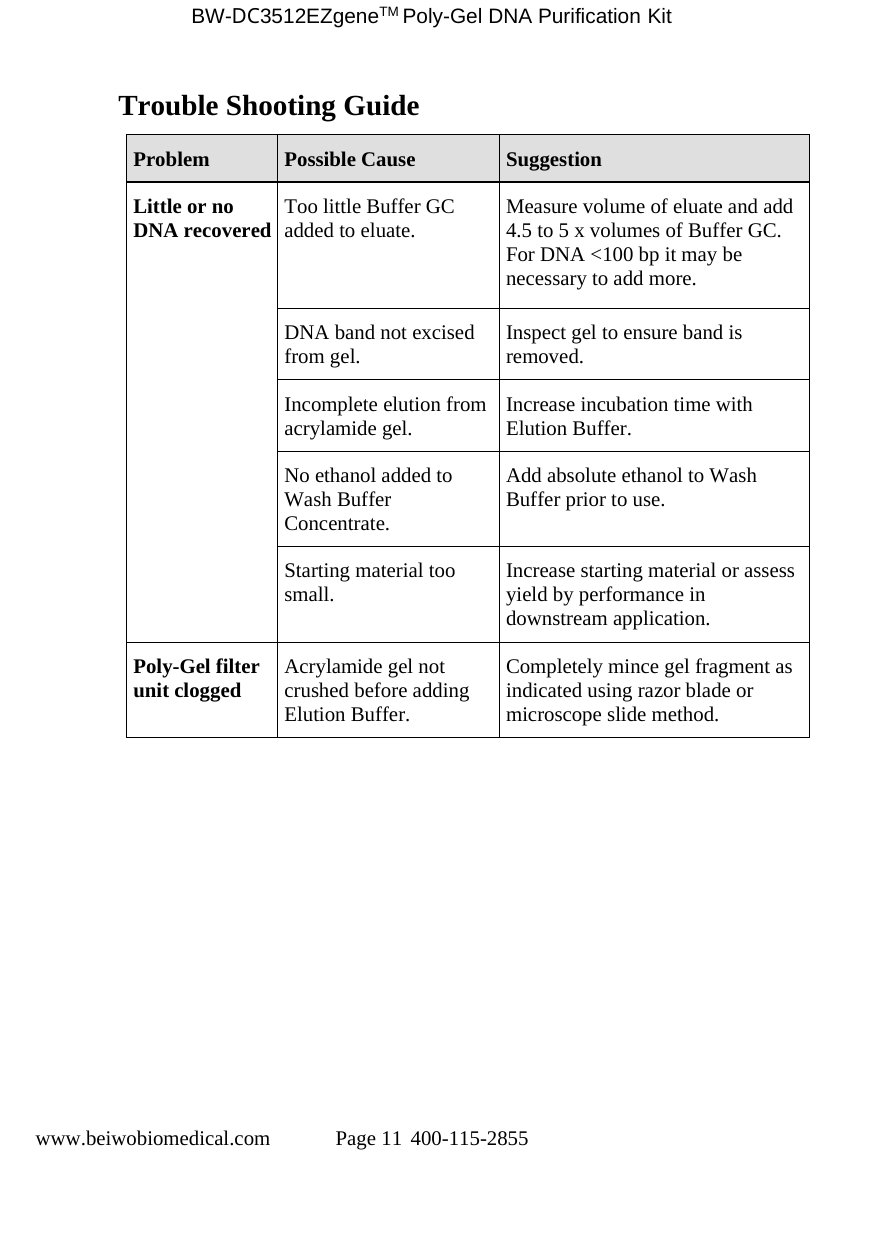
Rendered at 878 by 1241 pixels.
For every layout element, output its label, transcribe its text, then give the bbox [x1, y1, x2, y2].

table_header Problem [127, 135, 277, 181]
table_cell Inspect gel to ensure band is removed. [500, 309, 809, 379]
table_cell Completely mince gel fragment as indicated using razor blade or microscope slide method. [500, 643, 809, 737]
table_cell Starting material too small. [278, 547, 499, 642]
table_cell Increase starting material or assess yield by performance in downstream application. [500, 547, 809, 642]
table_cell Poly-Gel filter unit clogged [127, 643, 277, 737]
table_header Suggestion [500, 135, 809, 181]
table_cell Add absolute ethanol to Wash Buffer prior to use. [500, 452, 809, 546]
table_cell Increase incubation time with Elution Buffer. [500, 380, 809, 451]
table_header Possible Cause [278, 135, 499, 181]
table_cell Acrylamide gel not crushed before adding Elution Buffer. [278, 643, 499, 737]
table_cell Little or no DNA recovered [127, 183, 277, 642]
table_cell Measure volume of eluate and add 4.5 to 5 x volumes of Buffer GC. For DNA <100 bp it may be necessary to add more. [500, 183, 809, 308]
table_cell Incomplete elution from acrylamide gel. [278, 380, 499, 451]
table_cell Too little Buffer GC added to eluate. [278, 183, 499, 308]
subtitle Trouble Shooting Guide [118, 88, 829, 121]
table_cell No ethanol added to Wash Buffer Concentrate. [278, 452, 499, 546]
table_cell DNA band not excised from gel. [278, 309, 499, 379]
